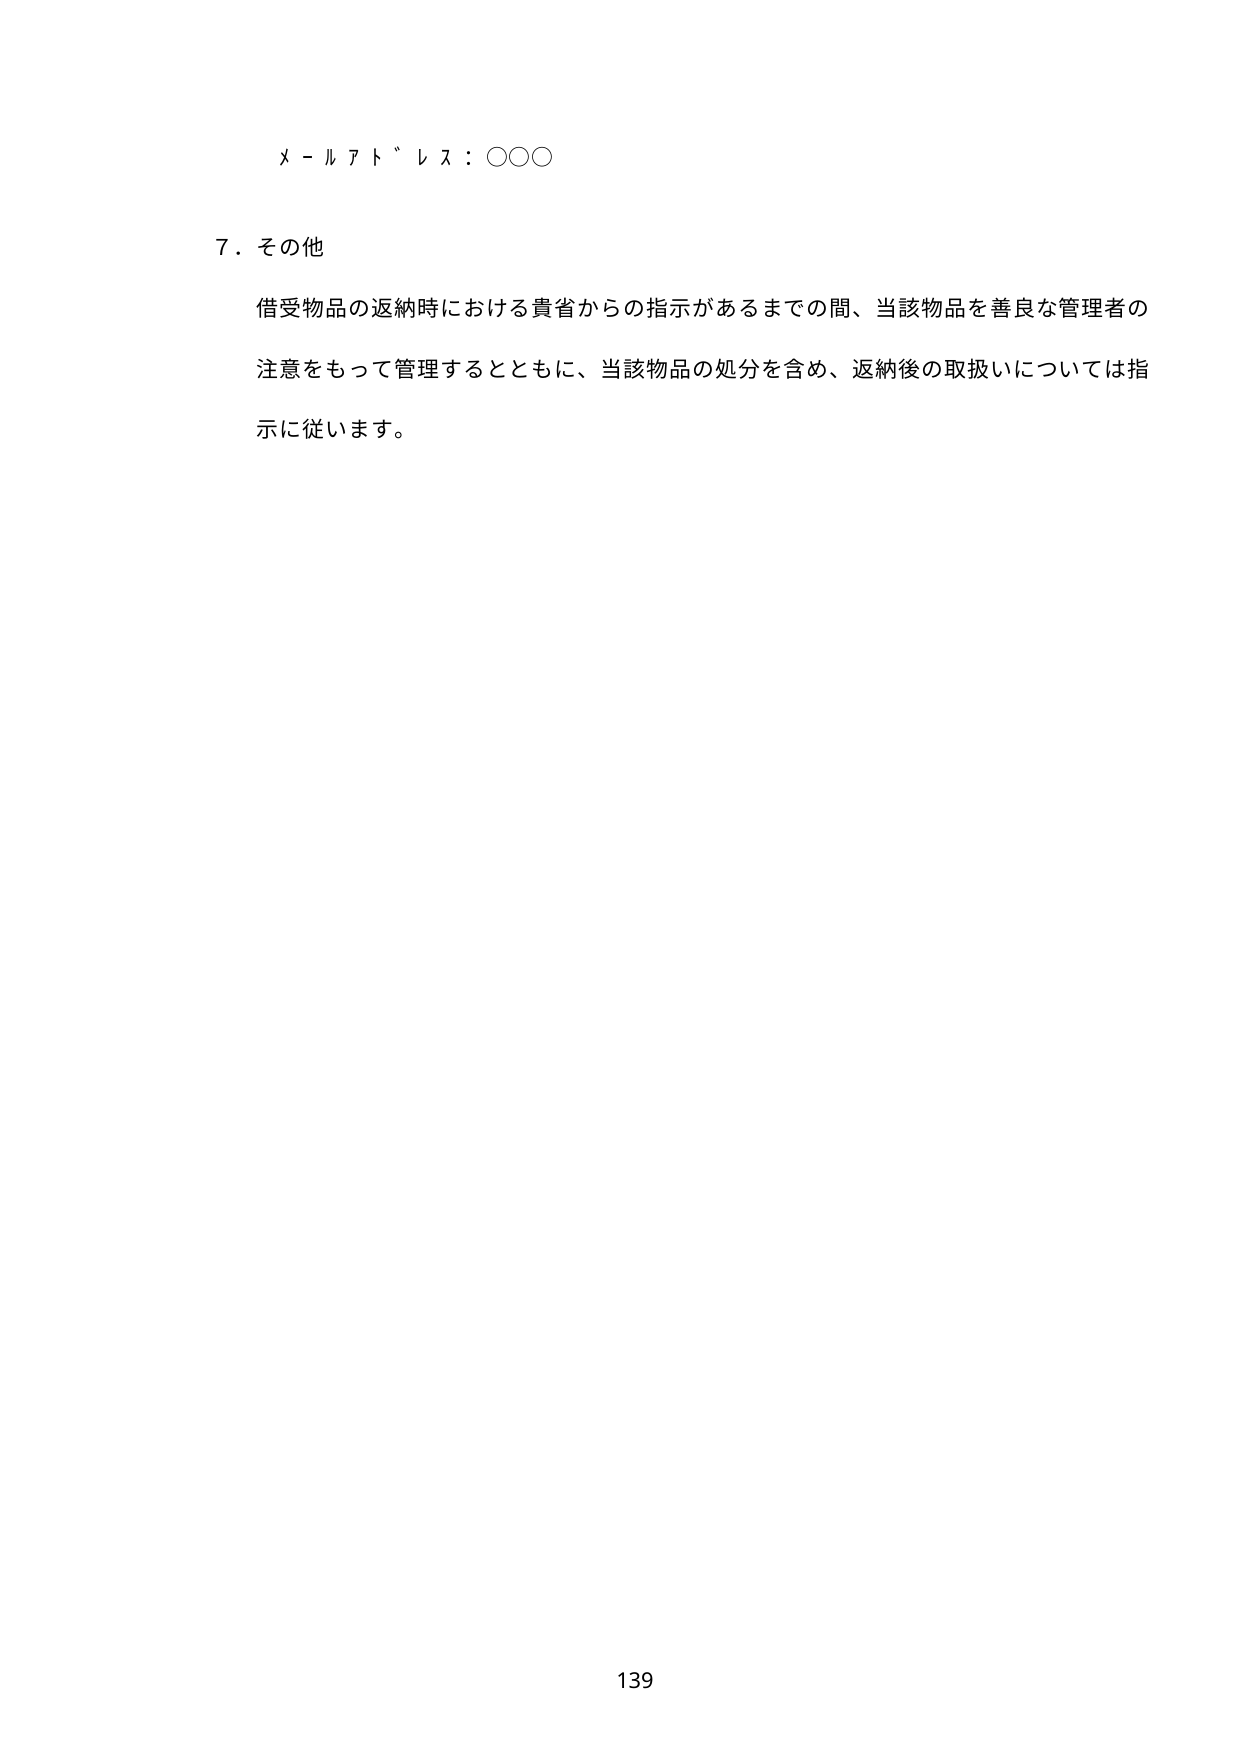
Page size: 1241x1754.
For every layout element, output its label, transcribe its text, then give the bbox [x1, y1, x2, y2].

text 借受物品の返納時における貴省からの指示があるまでの間、当該物品を善良な管理者の注意をもって管理するとともに、当該物品の処分を含め、返納後の取扱いについては指示に従います。 [119, 277, 1150, 458]
text ７．その他 [119, 216, 1150, 277]
text ﾒｰﾙｱﾄﾞﾚｽ：○○○ [119, 125, 1150, 186]
